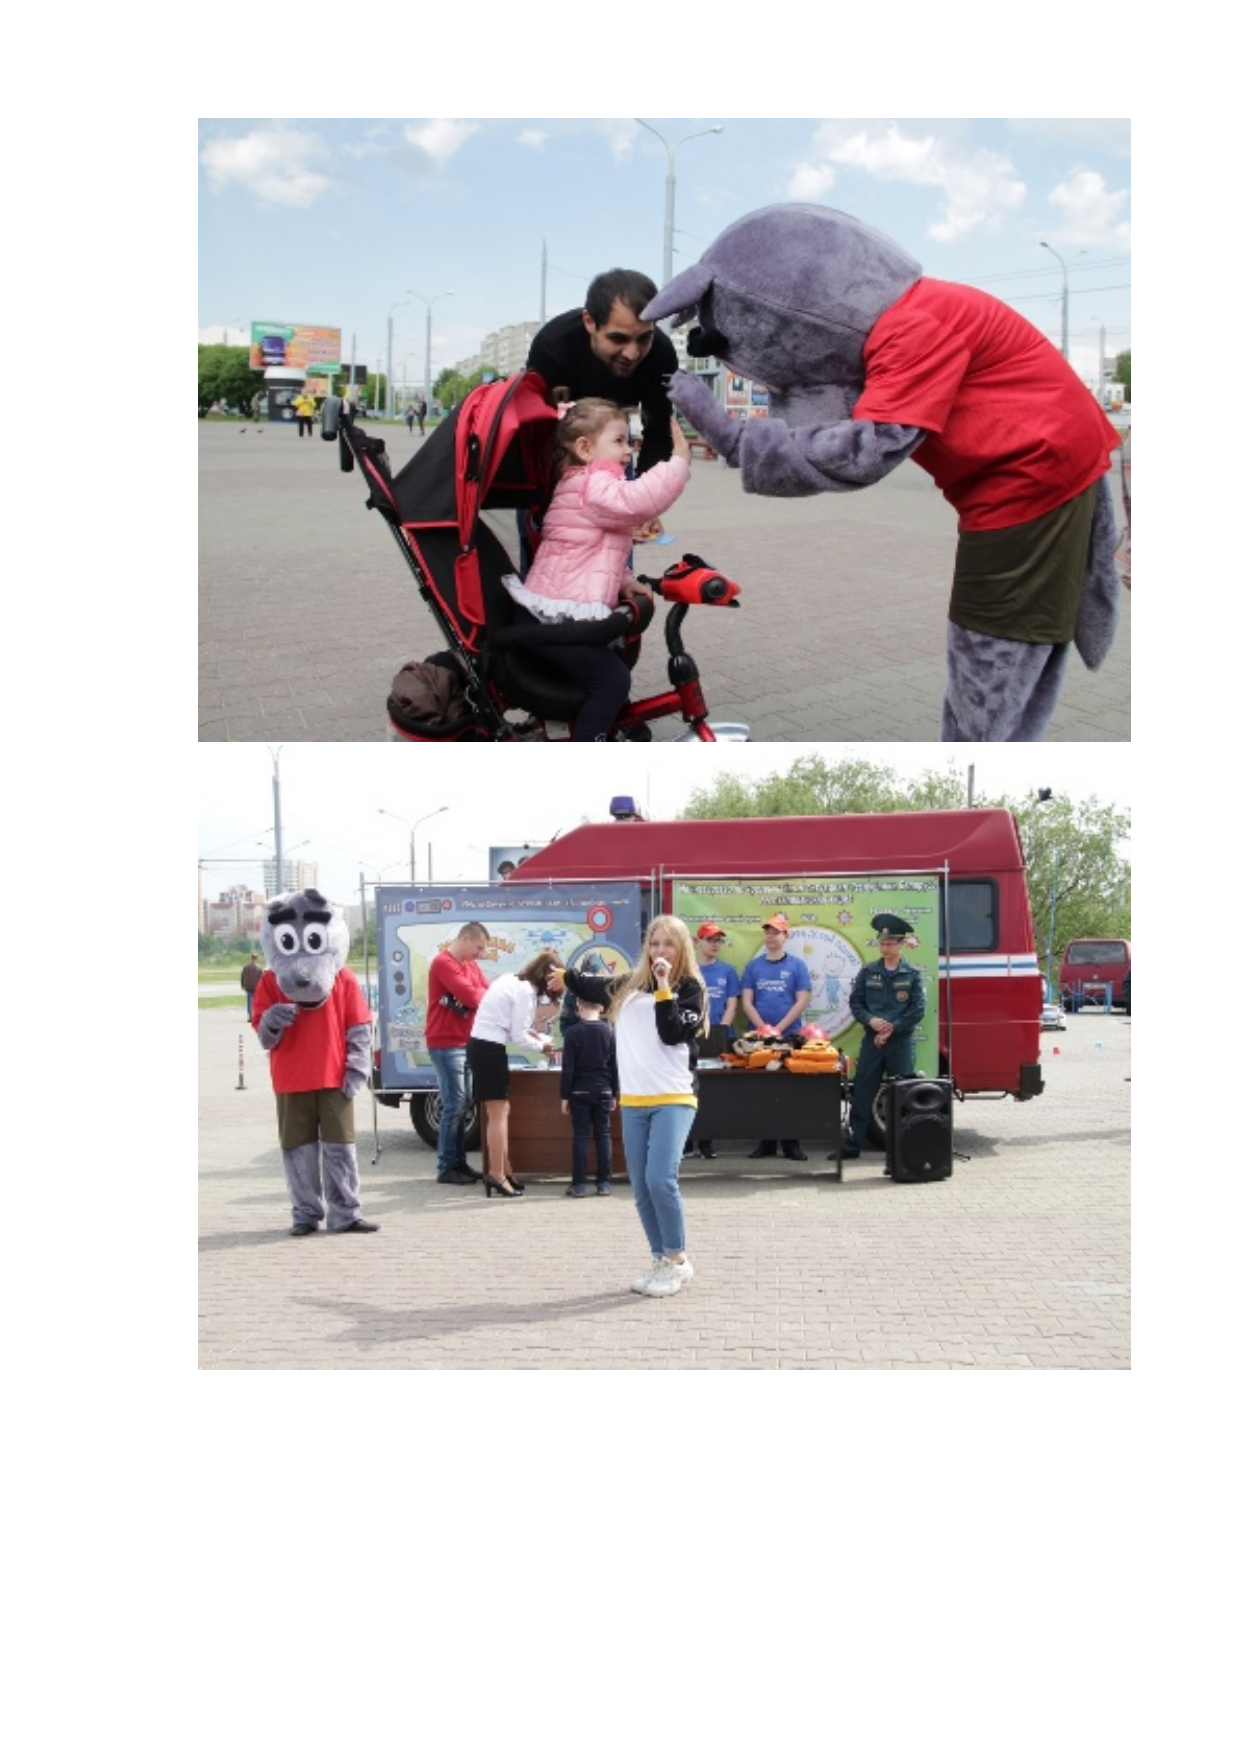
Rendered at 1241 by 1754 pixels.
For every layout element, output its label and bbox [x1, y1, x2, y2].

picture [198, 118, 1131, 742]
picture [198, 745, 1131, 1370]
